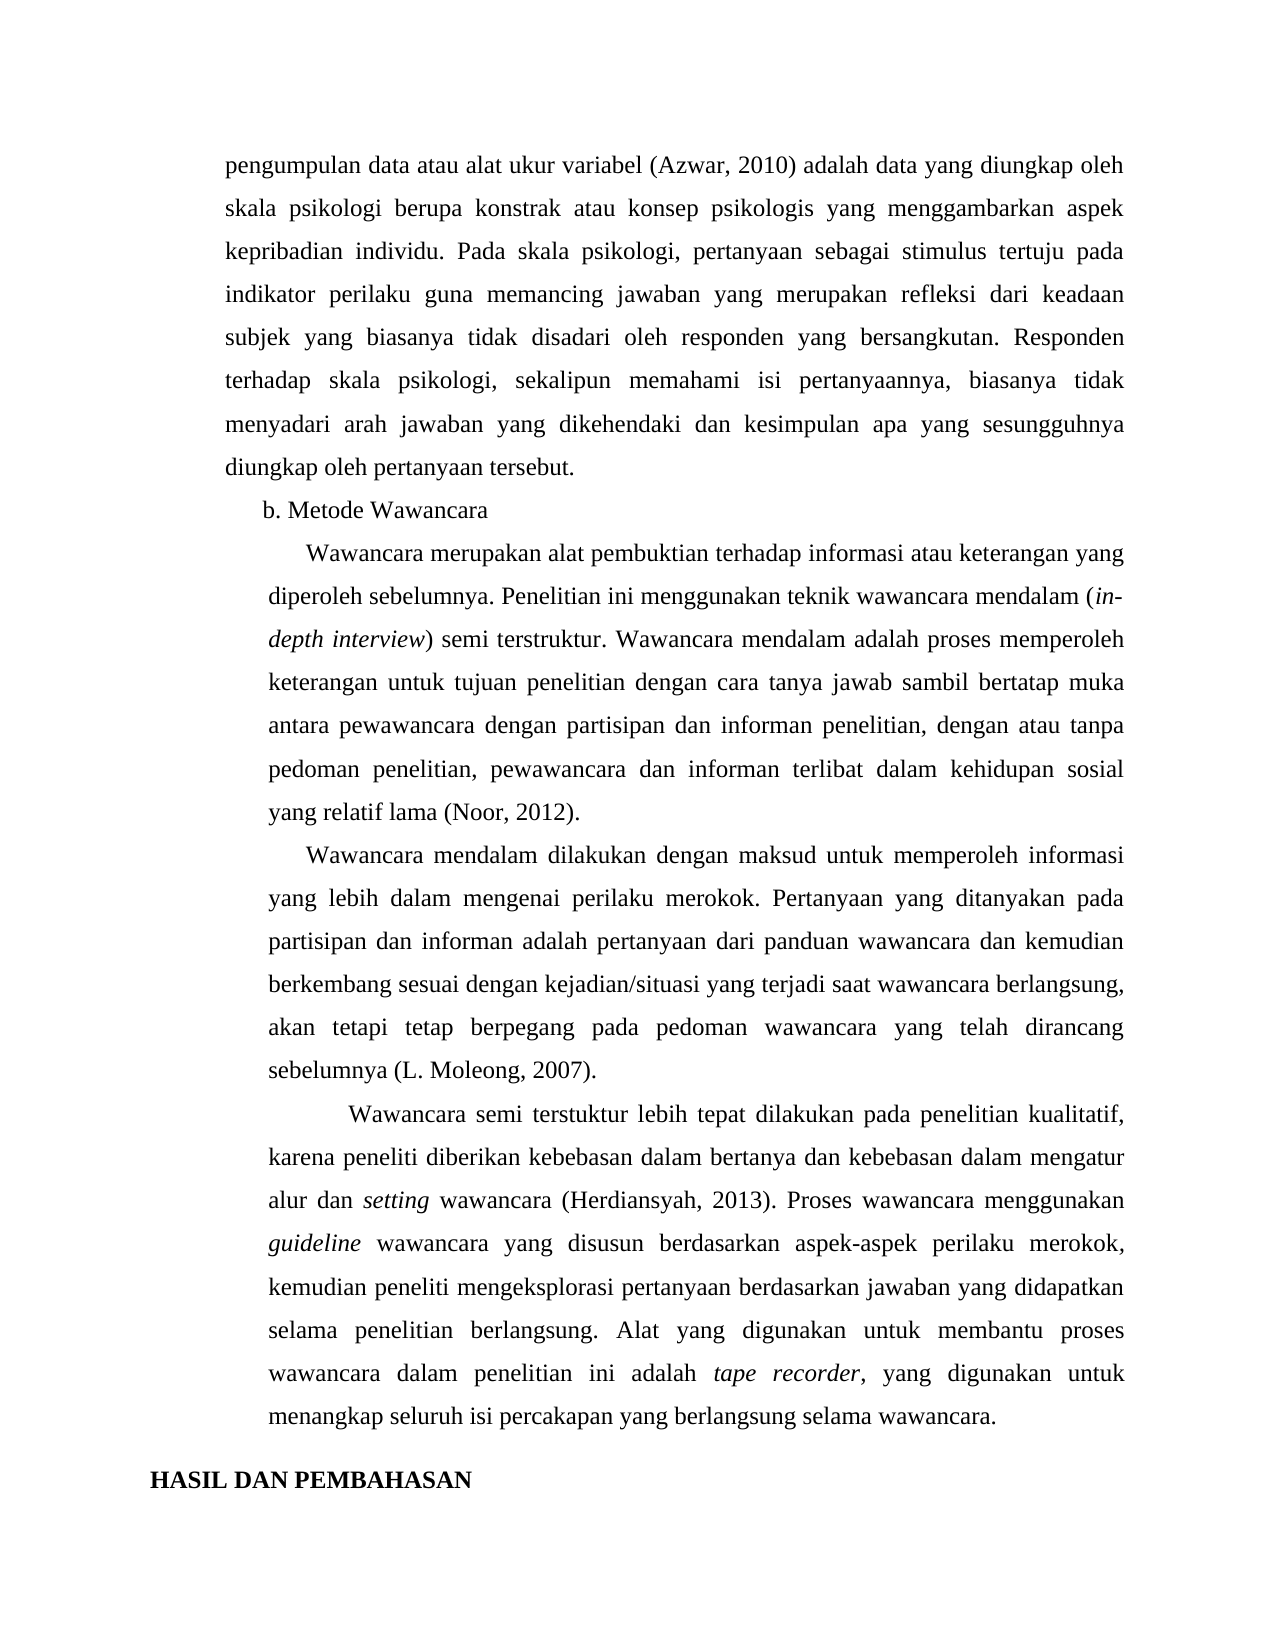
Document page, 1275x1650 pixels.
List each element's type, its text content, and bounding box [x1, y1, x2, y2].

text HASIL DAN PEMBAHASAN [150, 1465, 1125, 1494]
text Wawancara merupakan alat pembuktian terhadap informasi atau keterangan yang diperoleh sebelumnya. Penelitian ini menggunakan teknik wawancara mendalam (in-depth interview) semi terstruktur. Wawancara mendalam adalah proses memperoleh keterangan untuk tujuan penelitian dengan cara tanya jawab sambil bertatap muka antara pewawancara dengan partisipan dan informan penelitian, dengan atau tanpa pedoman penelitian, pewawancara dan informan terlibat dalam kehidupan sosial yang relatif lama (Noor, 2012). [268, 538, 1125, 826]
text b. Metode Wawancara [225, 495, 1125, 524]
text Wawancara semi terstuktur lebih tepat dilakukan pada penelitian kualitatif, karena peneliti diberikan kebebasan dalam bertanya dan kebebasan dalam mengatur alur dan setting wawancara (Herdiansyah, 2013). Proses wawancara menggunakan guideline wawancara yang disusun berdasarkan aspek-aspek perilaku merokok, kemudian peneliti mengeksplorasi pertanyaan berdasarkan jawaban yang didapatkan selama penelitian berlangsung. Alat yang digunakan untuk membantu proses wawancara dalam penelitian ini adalah tape recorder, yang digunakan untuk menangkap seluruh isi percakapan yang berlangsung selama wawancara. [268, 1099, 1125, 1430]
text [225, 150, 1125, 481]
text Wawancara mendalam dilakukan dengan maksud untuk memperoleh informasi yang lebih dalam mengenai perilaku merokok. Pertanyaan yang ditanyakan pada partisipan dan informan adalah pertanyaan dari panduan wawancara dan kemudian berkembang sesuai dengan kejadian/situasi yang terjadi saat wawancara berlangsung, akan tetapi tetap berpegang pada pedoman wawancara yang telah dirancang sebelumnya (L. Moleong, 2007). [268, 840, 1125, 1084]
